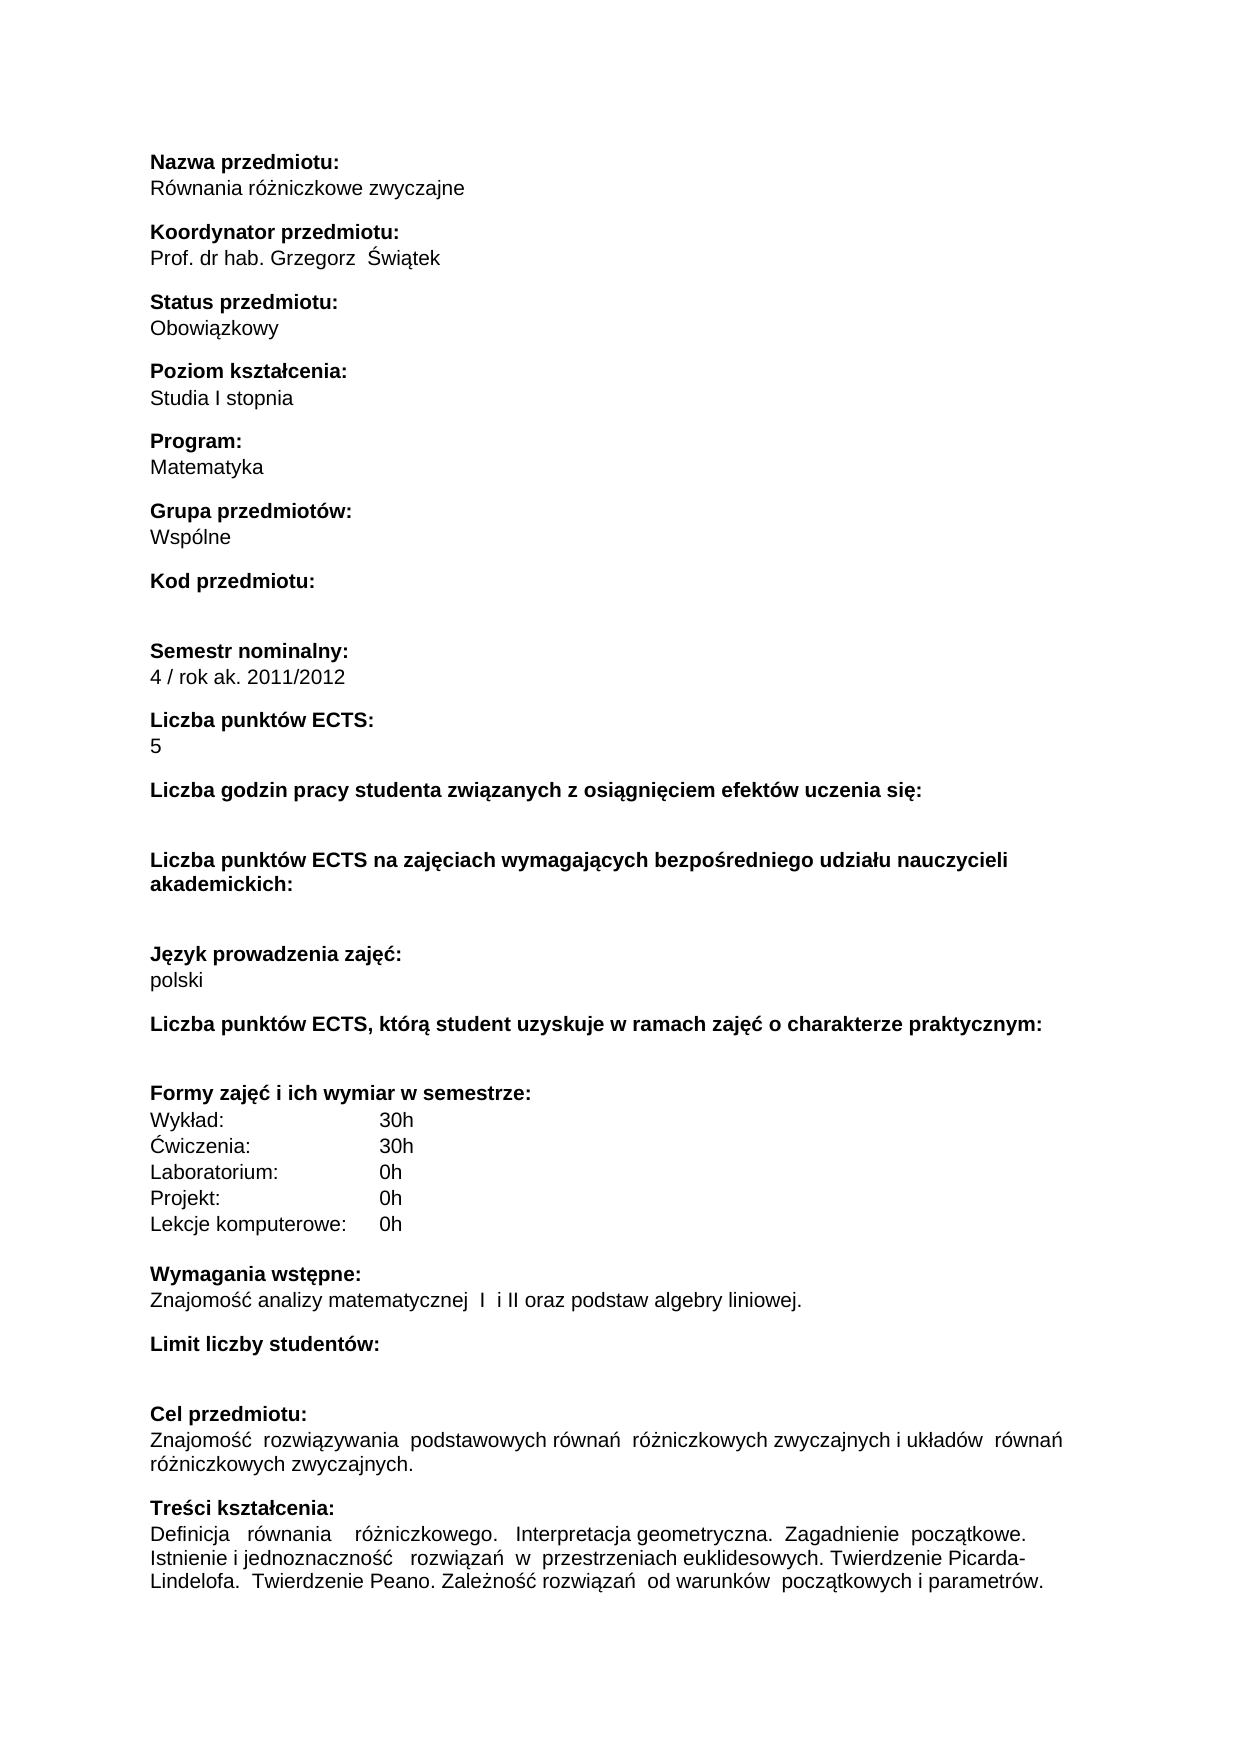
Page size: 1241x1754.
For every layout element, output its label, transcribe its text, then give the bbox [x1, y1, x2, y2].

text Formy zajęć i ich wymiar w semestrze: [150, 1081, 1090, 1105]
table_cell Laboratorium: [140, 1160, 367, 1184]
text Program: [150, 429, 1090, 453]
table_cell 0h [369, 1184, 597, 1210]
text Koordynator przedmiotu: [150, 220, 1090, 244]
text Treści kształcenia: [150, 1495, 1090, 1519]
text Obowiązkowy [150, 316, 1090, 339]
text Liczba punktów ECTS, którą student uzyskuje w ramach zajęć o charakterze praktycznym: [150, 1011, 1090, 1035]
text Znajomość analizy matematycznej I i II oraz podstaw algebry liniowej. [150, 1288, 1090, 1312]
text Grupa przedmiotów: [150, 499, 1090, 523]
text Status przedmiotu: [150, 289, 1090, 313]
text Wymagania wstępne: [150, 1262, 1090, 1286]
text Prof. dr hab. Grzegorz Świątek [150, 246, 1090, 270]
text Wspólne [150, 525, 1090, 549]
text Liczba godzin pracy studenta związanych z osiągnięciem efektów uczenia się: [150, 778, 1090, 802]
text 5 [150, 734, 1090, 758]
table_cell Ćwiczenia: [140, 1134, 367, 1158]
table_cell Lekcje komputerowe: [140, 1212, 367, 1236]
table_cell 30h [369, 1132, 597, 1158]
text Studia I stopnia [150, 385, 1090, 409]
text Semestr nominalny: [150, 638, 1090, 662]
text Równania różniczkowe zwyczajne [150, 176, 1090, 200]
text Język prowadzenia zajęć: [150, 942, 1090, 966]
text polski [150, 968, 1090, 992]
text Poziom kształcenia: [150, 359, 1090, 383]
text Nazwa przedmiotu: [150, 150, 1090, 174]
text Limit liczby studentów: [150, 1332, 1090, 1356]
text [150, 1521, 1090, 1593]
table_header 30h [369, 1108, 597, 1132]
text 4 / rok ak. 2011/2012 [150, 664, 1090, 688]
text Liczba punktów ECTS na zajęciach wymagających bezpośredniego udziału nauczycieli akademickich: [150, 848, 1090, 896]
table_cell 0h [369, 1210, 597, 1236]
table_cell Projekt: [140, 1186, 367, 1210]
text Matematyka [150, 455, 1090, 479]
text Liczba punktów ECTS: [150, 708, 1090, 732]
text Cel przedmiotu: [150, 1402, 1090, 1426]
text Znajomość rozwiązywania podstawowych równań różniczkowych zwyczajnych i układów równań różniczkowych zwyczajnych. [150, 1428, 1090, 1476]
text Kod przedmiotu: [150, 569, 1090, 593]
table_header Wykład: [140, 1108, 367, 1132]
table_cell 0h [369, 1158, 597, 1184]
